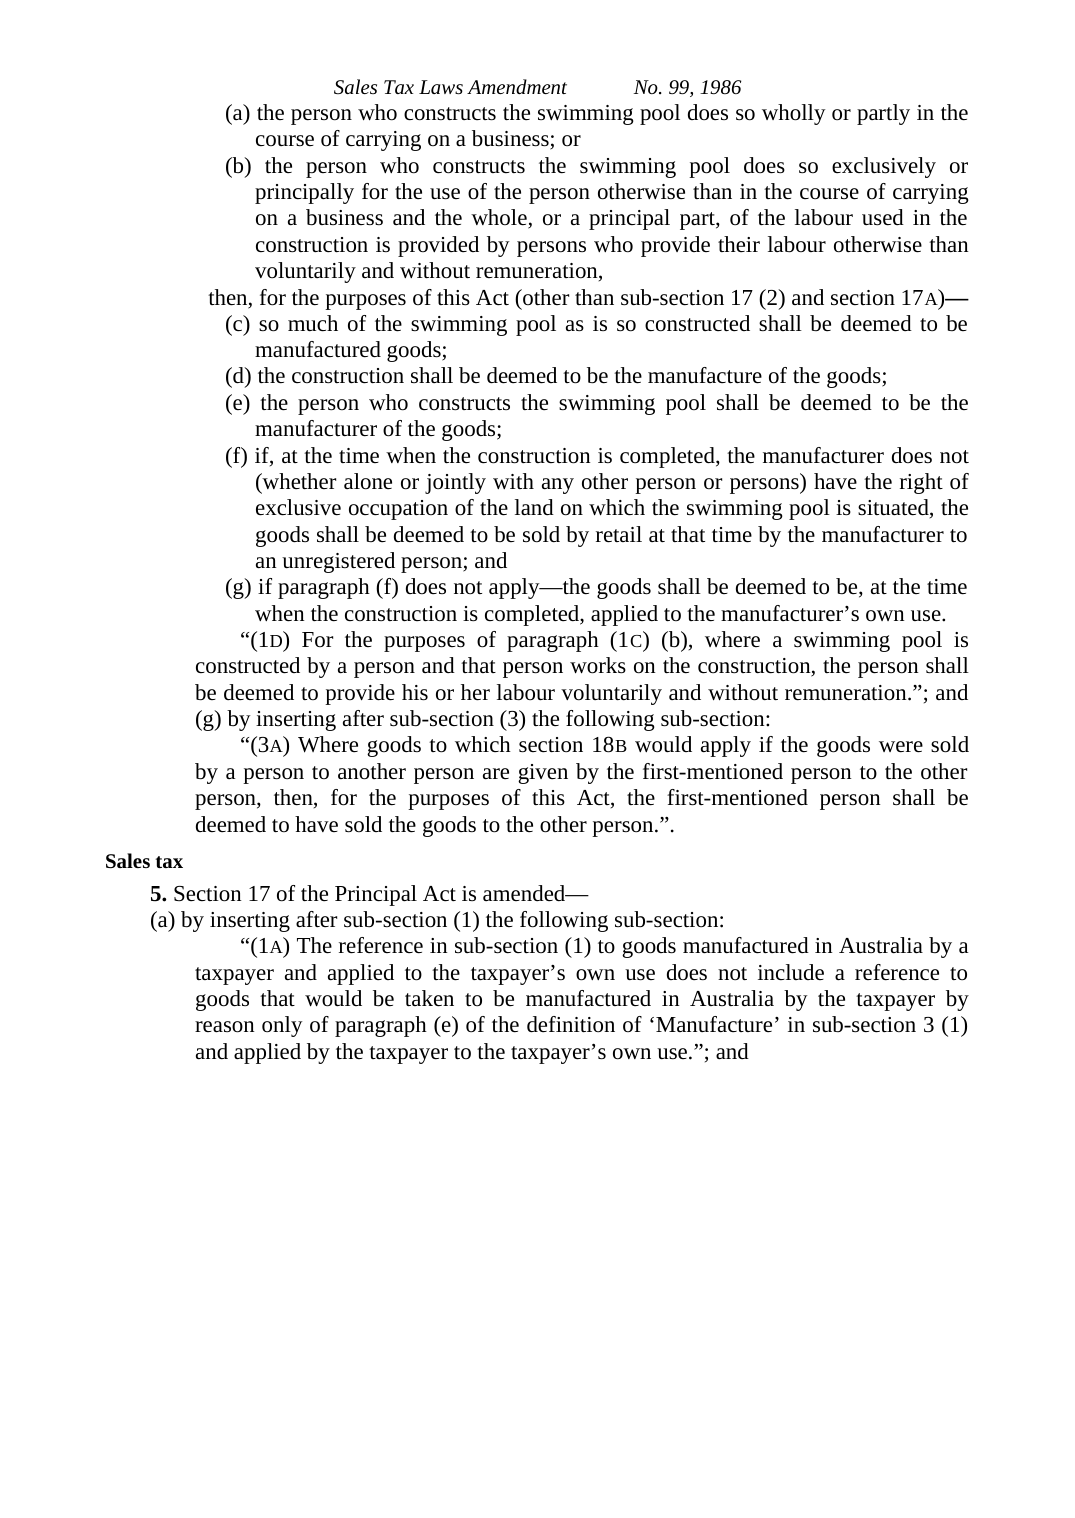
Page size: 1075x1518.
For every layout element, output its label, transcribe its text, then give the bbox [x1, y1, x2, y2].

text (g) if paragraph (f) does not apply—the goods shall be deemed to be, at the time when the construction is completed, applied to the manufacturer’s own use. [225, 573, 970, 626]
text Sales tax [105, 849, 970, 873]
text “(3a) Where goods to which section 18b would apply if the goods were sold by a person to another person are given by the first-mentioned person to the other person, then, for the purposes of this Act, the first-mentioned person shall be deemed to have sold the goods to the other person.”. [195, 732, 970, 837]
text (e) the person who constructs the swimming pool shall be deemed to be the manufacturer of the goods; [225, 389, 970, 442]
text (d) the construction shall be deemed to be the manufacture of the goods; [225, 363, 970, 389]
text (c) so much of the swimming pool as is so constructed shall be deemed to be manufactured goods; [225, 310, 970, 363]
text then, for the purposes of this Act (other than sub-section 17 (2) and section 17a)— [208, 283, 970, 310]
text 5. Section 17 of the Principal Act is amended— [105, 880, 970, 906]
text (a) by inserting after sub-section (1) the following sub-section: [150, 906, 970, 932]
text (a) the person who constructs the swimming pool does so wholly or partly in the course of carrying on a business; or [225, 99, 970, 152]
text (f) if, at the time when the construction is completed, the manufacturer does not (whether alone or jointly with any other person or persons) have the right of exclusive occupation of the land on which the swimming pool is situated, the goods shall be deemed to be sold by retail at that time by the manufacturer to an unregistered person; and [225, 442, 970, 573]
text “(1d) For the purposes of paragraph (1c) (b), where a swimming pool is constructed by a person and that person works on the construction, the person shall be deemed to provide his or her labour voluntarily and without remuneration.”; and (g) by inserting after sub-section (3) the following sub-section: [195, 626, 970, 732]
text “(1a) The reference in sub-section (1) to goods manufactured in Australia by a taxpayer and applied to the taxpayer’s own use does not include a reference to goods that would be taken to be manufactured in Australia by the taxpayer by reason only of paragraph (e) of the definition of ‘Manufacture’ in sub-section 3 (1) and applied by the taxpayer to the taxpayer’s own use.”; and [195, 932, 970, 1064]
text (b) the person who constructs the swimming pool does so exclusively or principally for the use of the person otherwise than in the course of carrying on a business and the whole, or a principal part, of the labour used in the construction is provided by persons who provide their labour otherwise than voluntarily and without remuneration, [225, 152, 970, 283]
